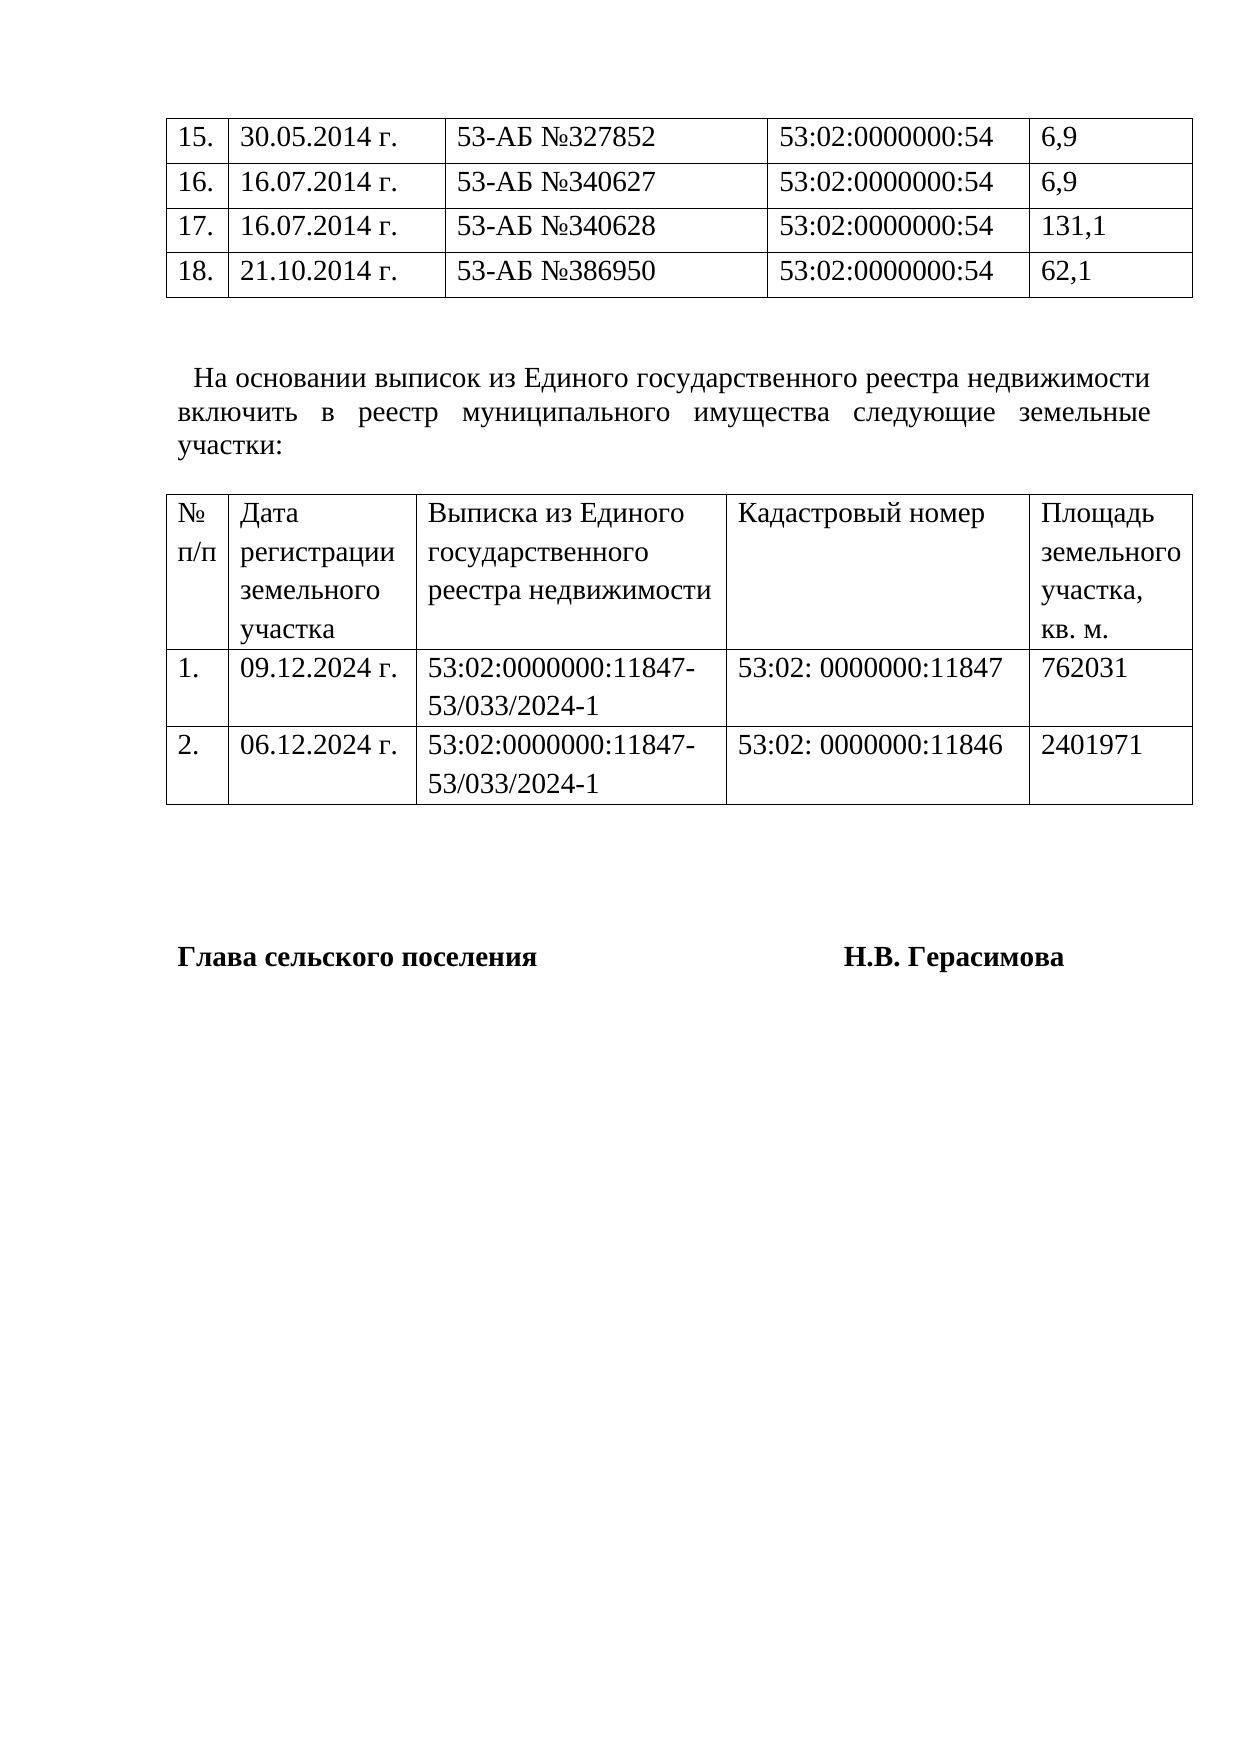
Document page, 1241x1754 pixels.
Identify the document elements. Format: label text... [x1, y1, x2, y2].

table_header № п/п [167, 495, 228, 649]
table_cell 62,1 [1030, 253, 1192, 297]
table_cell 16.07.2014 г. [229, 164, 445, 207]
table_cell 762031 [1030, 650, 1192, 726]
table_cell 53-АБ №340627 [446, 164, 767, 207]
table_cell 30.05.2014 г. [229, 119, 445, 163]
table_cell 1. [167, 650, 228, 726]
table_header Кадастровый номер [727, 495, 1029, 649]
table_cell 53:02:0000000:54 [768, 253, 1029, 297]
table_cell 16. [167, 164, 228, 207]
text Глава сельского поселения Н.В. Герасимова [177, 939, 1152, 972]
table_cell 53:02:0000000:54 [768, 209, 1029, 252]
table_cell 131,1 [1030, 209, 1192, 252]
table_cell 53-АБ №340628 [446, 209, 767, 252]
table_cell 16.07.2014 г. [229, 209, 445, 252]
table_cell 53:02:0000000:54 [768, 164, 1029, 207]
table_cell 18. [167, 253, 228, 297]
table_cell 53-АБ №327852 [446, 119, 767, 163]
table_cell 53:02:0000000:11847-53/033/2024-1 [417, 650, 726, 726]
table_cell 06.12.2024 г. [229, 727, 416, 804]
table_cell 53:02:0000000:11847-53/033/2024-1 [417, 727, 726, 804]
text На основании выписок из Единого государственного реестра недвижимости включить в реестр муниципального имущества следующие земельные участки: [177, 360, 1152, 461]
table_header Выписка из Единого государственного реестра недвижимости [417, 495, 726, 649]
table_cell 2. [167, 727, 228, 804]
table_cell 6,9 [1030, 164, 1192, 207]
table_cell 53:02: 0000000:11847 [727, 650, 1029, 726]
table_header Дата регистрации земельного участка [229, 495, 416, 649]
table_cell 53:02: 0000000:11846 [727, 727, 1029, 804]
table_cell 2401971 [1030, 727, 1192, 804]
table_header Площадь земельного участка, кв. м. [1030, 495, 1192, 649]
table_cell 15. [167, 119, 228, 163]
table_cell 21.10.2014 г. [229, 253, 445, 297]
table_cell 17. [167, 209, 228, 252]
table_cell 53:02:0000000:54 [768, 119, 1029, 163]
table_cell 53-АБ №386950 [446, 253, 767, 297]
table_cell 6,9 [1030, 119, 1192, 163]
table_cell 09.12.2024 г. [229, 650, 416, 726]
